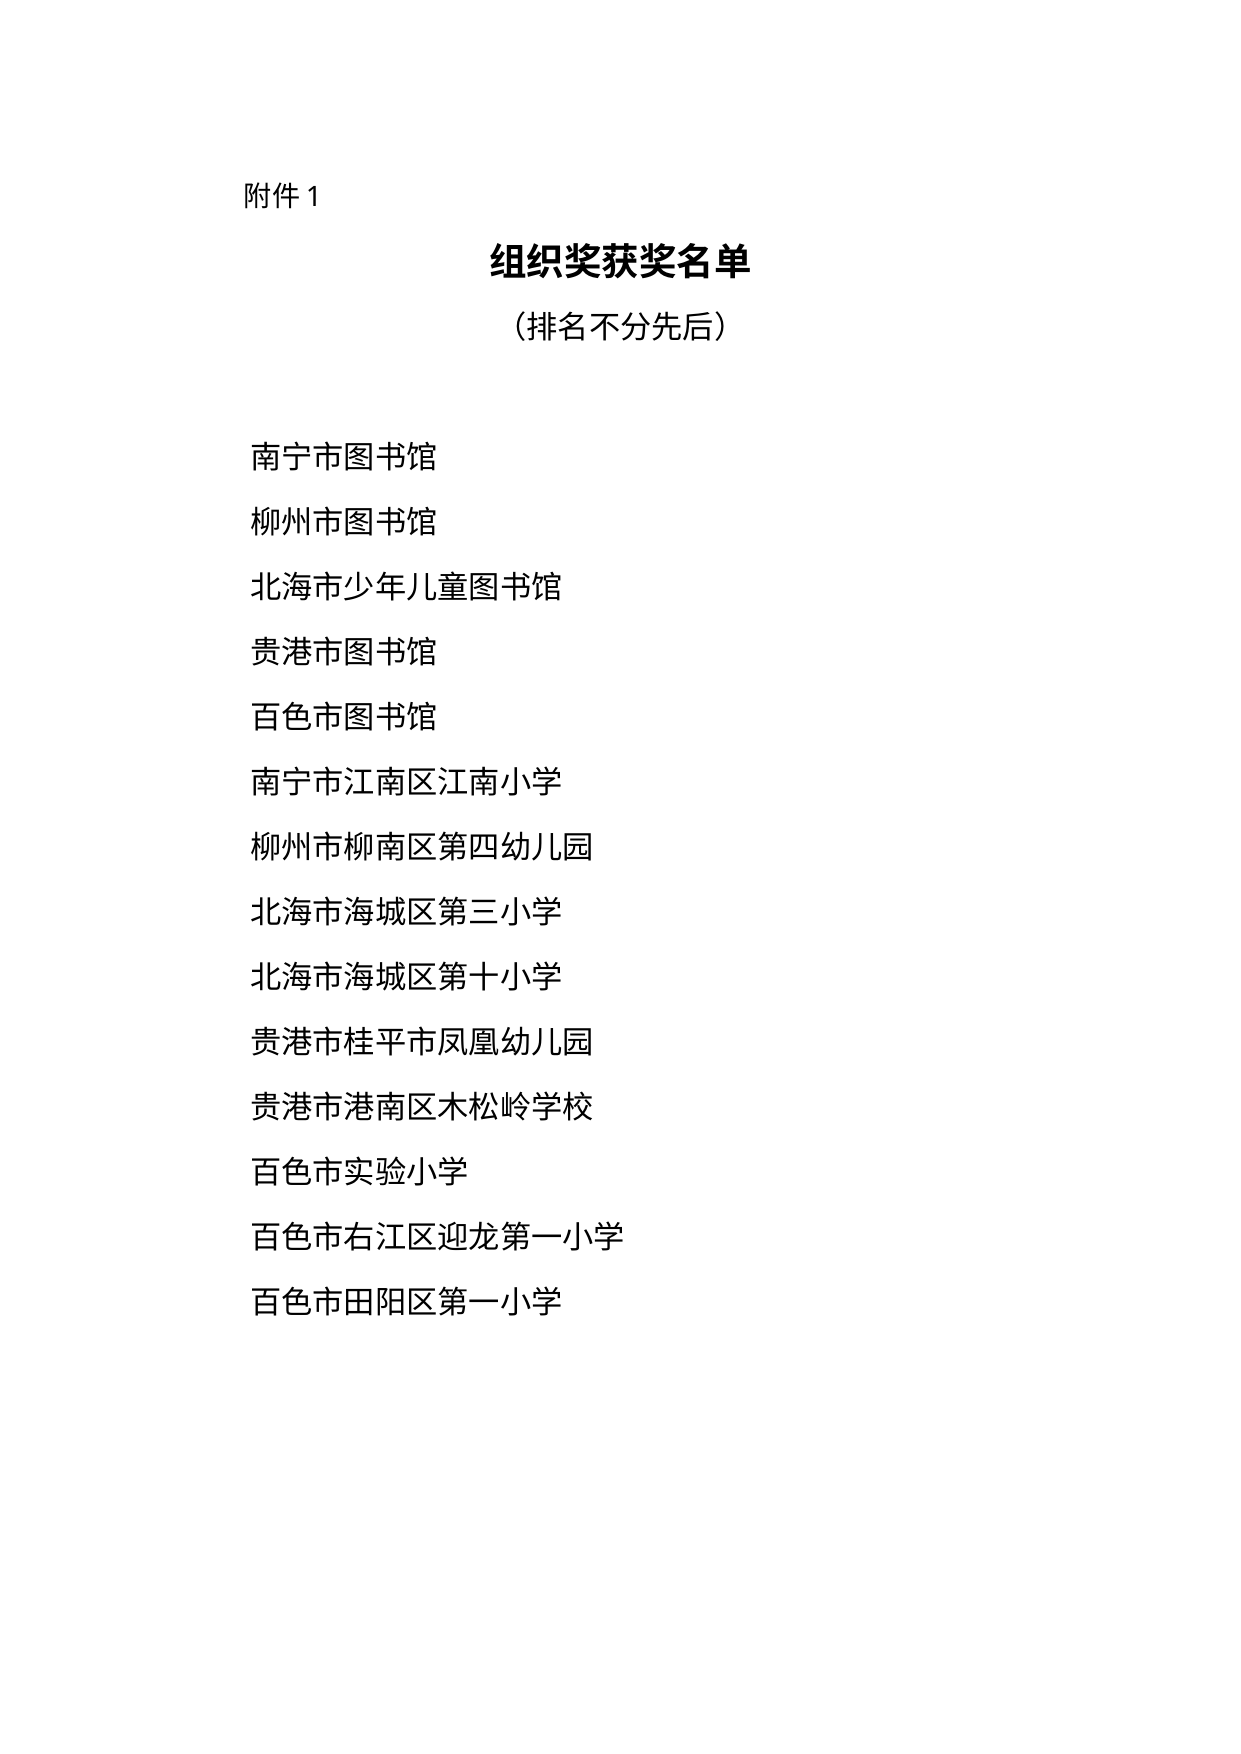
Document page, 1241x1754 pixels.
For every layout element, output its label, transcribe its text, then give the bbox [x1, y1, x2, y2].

text 百色市实验小学 [187, 1137, 1053, 1202]
text 百色市田阳区第一小学 [187, 1267, 1053, 1332]
text 百色市右江区迎龙第一小学 [187, 1202, 1053, 1267]
text 北海市少年儿童图书馆 [187, 552, 1053, 617]
text 百色市图书馆 [187, 682, 1053, 747]
text 北海市海城区第十小学 [187, 942, 1053, 1007]
text 贵港市图书馆 [187, 617, 1053, 682]
text 贵港市桂平市凤凰幼儿园 [187, 1007, 1053, 1072]
text 南宁市江南区江南小学 [187, 747, 1053, 812]
text 附件1 [187, 162, 1053, 227]
text 柳州市柳南区第四幼儿园 [187, 812, 1053, 877]
text （排名不分先后） [187, 292, 1053, 357]
text 南宁市图书馆 [187, 422, 1053, 487]
text 北海市海城区第三小学 [187, 877, 1053, 942]
text 组织奖获奖名单 [187, 227, 1053, 292]
text 柳州市图书馆 [187, 487, 1053, 552]
text 贵港市港南区木松岭学校 [187, 1072, 1053, 1137]
